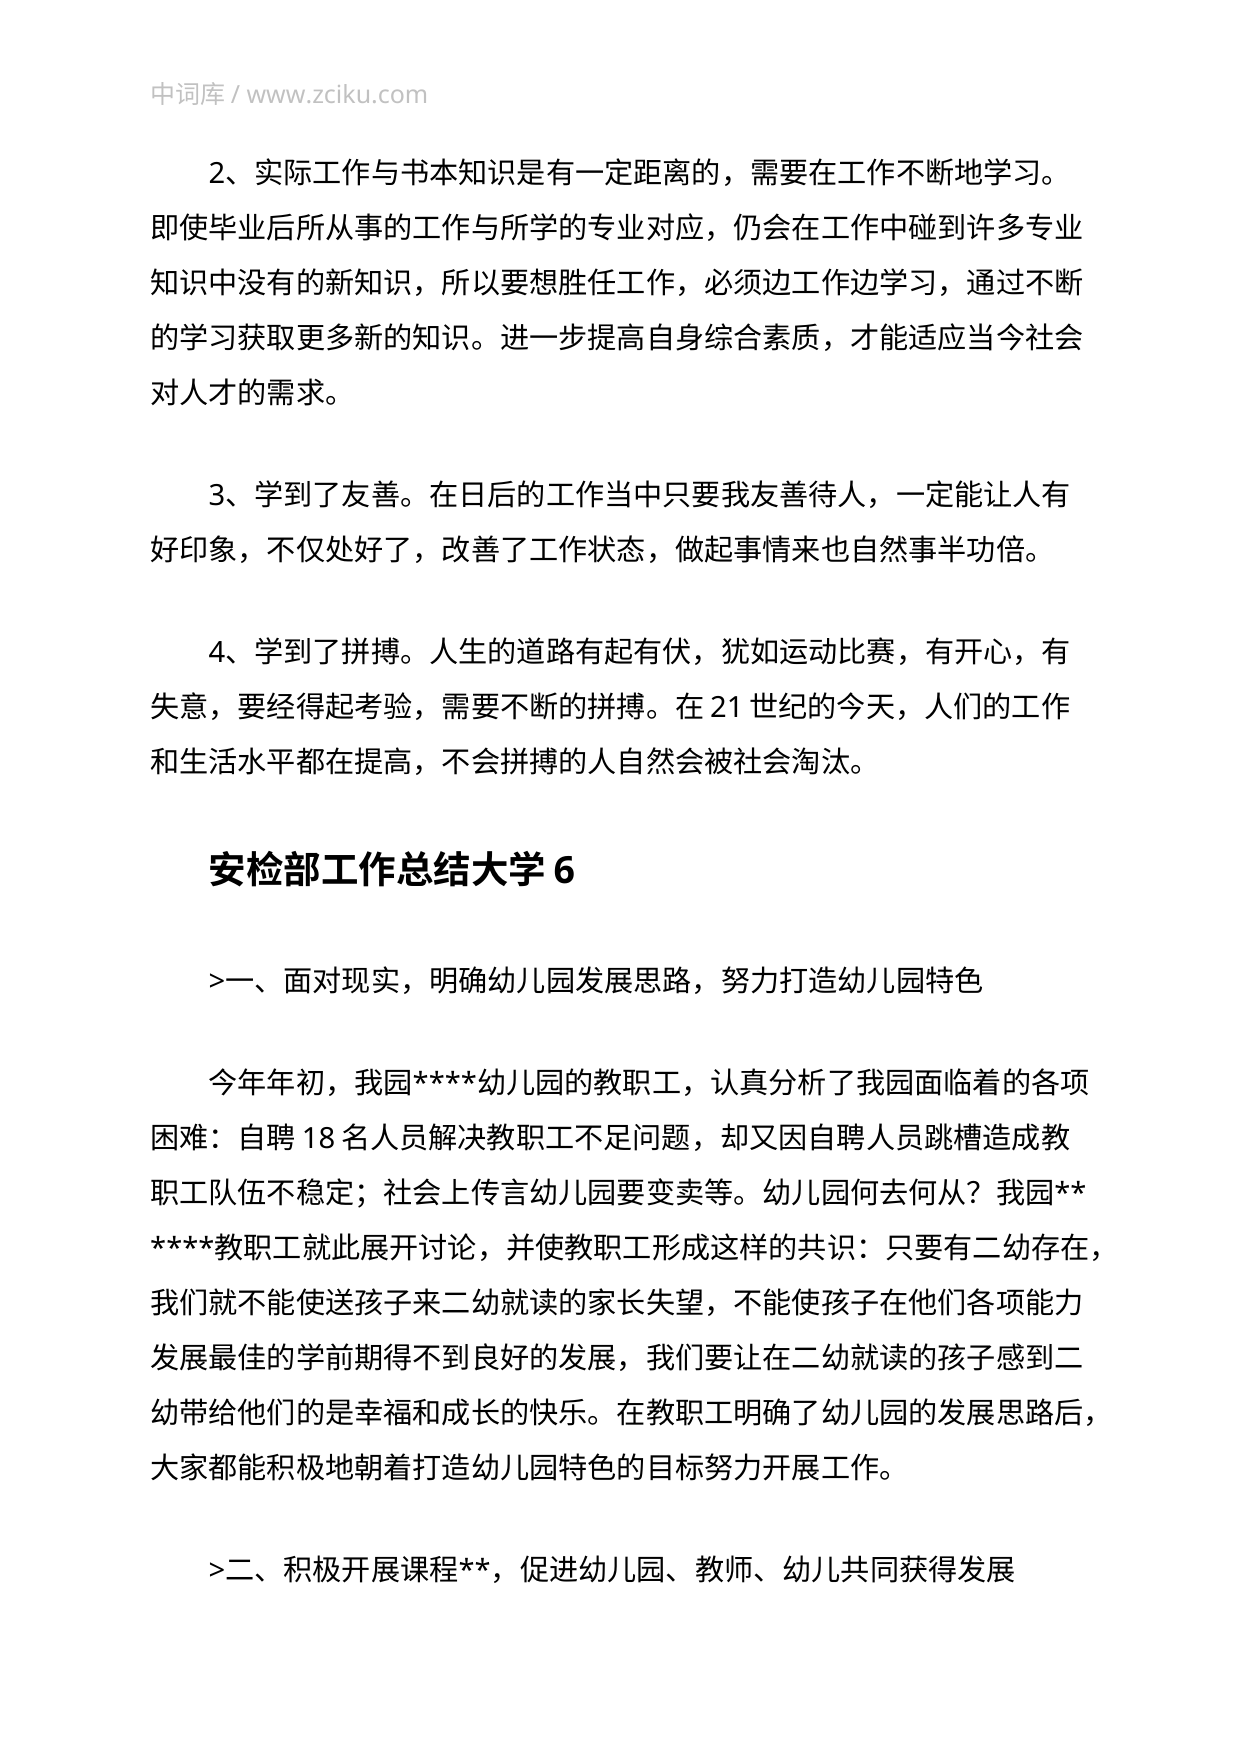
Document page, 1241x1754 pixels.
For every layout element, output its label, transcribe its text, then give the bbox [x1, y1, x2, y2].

text 安检部工作总结大学6 [150, 840, 1090, 894]
text >二、积极开展课程**，促进幼儿园、教师、幼儿共同获得发展 [150, 1546, 1090, 1588]
text >一、面对现实，明确幼儿园发展思路，努力打造幼儿园特色 [150, 958, 1090, 1000]
text 4、学到了拼搏。人生的道路有起有伏，犹如运动比赛，有开心，有失意，要经得起考验，需要不断的拼搏。在21世纪的今天，人们的工作和生活水平都在提高，不会拼搏的人自然会被社会淘汰。 [150, 628, 1090, 781]
text 今年年初，我园****幼儿园的教职工，认真分析了我园面临着的各项困难：自聘18名人员解决教职工不足问题，却又因自聘人员跳槽造成教职工队伍不稳定；社会上传言幼儿园要变卖等。幼儿园何去何从？我园******教职工就此展开讨论，并使教职工形成这样的共识：只要有二幼存在，我们就不能使送孩子来二幼就读的家长失望，不能使孩子在他们各项能力发展最佳的学前期得不到良好的发展，我们要让在二幼就读的孩子感到二幼带给他们的是幸福和成长的快乐。在教职工明确了幼儿园的发展思路后，大家都能积极地朝着打造幼儿园特色的目标努力开展工作。 [150, 1059, 1090, 1487]
text 2、实际工作与书本知识是有一定距离的，需要在工作不断地学习。即使毕业后所从事的工作与所学的专业对应，仍会在工作中碰到许多专业知识中没有的新知识，所以要想胜任工作，必须边工作边学习，通过不断的学习获取更多新的知识。进一步提高自身综合素质，才能适应当今社会对人才的需求。 [150, 150, 1090, 412]
text 3、学到了友善。在日后的工作当中只要我友善待人，一定能让人有好印象，不仅处好了，改善了工作状态，做起事情来也自然事半功倍。 [150, 471, 1090, 569]
